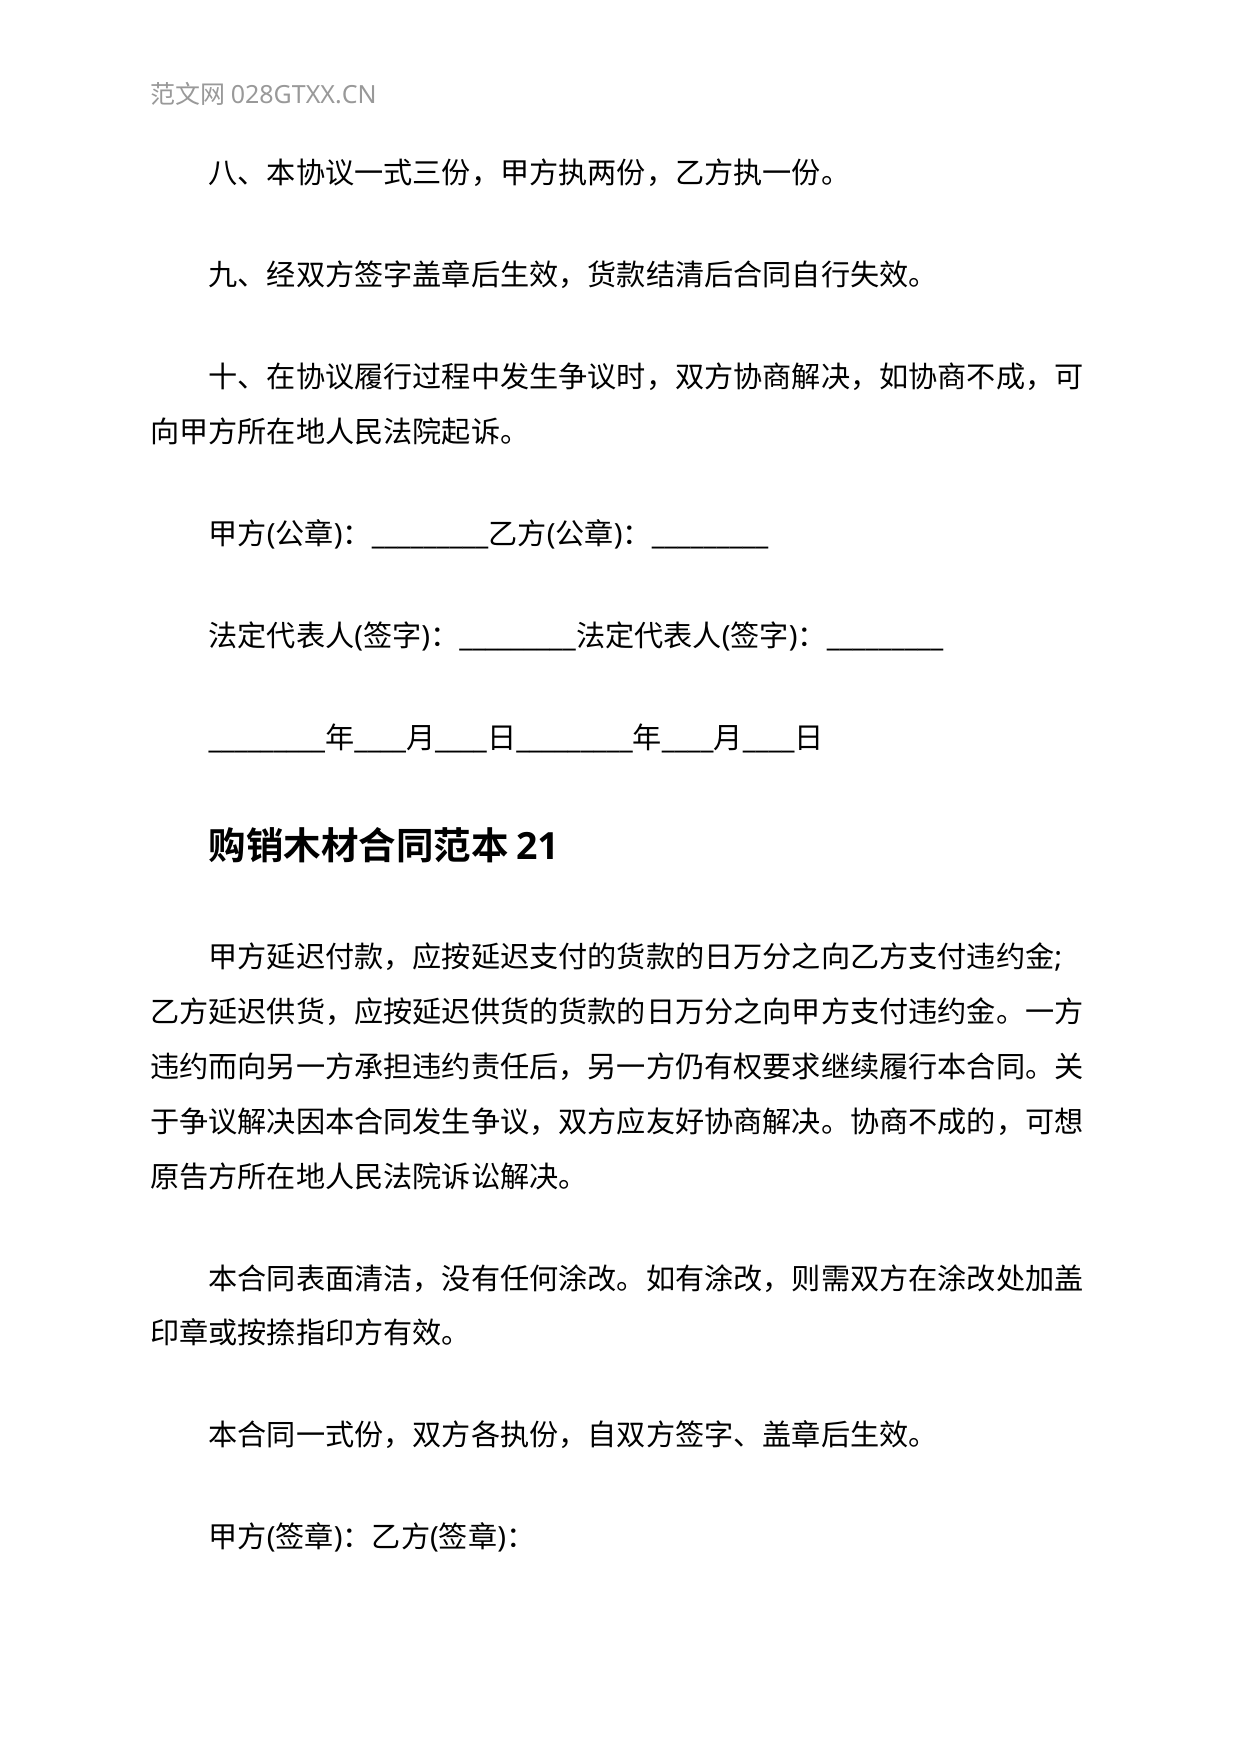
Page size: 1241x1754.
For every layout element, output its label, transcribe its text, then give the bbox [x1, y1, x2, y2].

text 甲方(签章)：乙方(签章)： [150, 1514, 1090, 1556]
text 八、本协议一式三份，甲方执两份，乙方执一份。 [150, 150, 1090, 192]
text 九、经双方签字盖章后生效，货款结清后合同自行失效。 [150, 252, 1090, 294]
text 法定代表人(签字)：_________法定代表人(签字)：_________ [150, 612, 1090, 654]
text 购销木材合同范本21 [150, 816, 1090, 871]
text 本合同一式份，双方各执份，自双方签字、盖章后生效。 [150, 1412, 1090, 1454]
text 十、在协议履行过程中发生争议时，双方协商解决，如协商不成，可向甲方所在地人民法院起诉。 [150, 353, 1090, 451]
text 甲方延迟付款，应按延迟支付的货款的日万分之向乙方支付违约金;乙方延迟供货，应按延迟供货的货款的日万分之向甲方支付违约金。一方违约而向另一方承担违约责任后，另一方仍有权要求继续履行本合同。关于争议解决因本合同发生争议，双方应友好协商解决。协商不成的，可想原告方所在地人民法院诉讼解决。 [150, 934, 1090, 1196]
text 本合同表面清洁，没有任何涂改。如有涂改，则需双方在涂改处加盖印章或按捺指印方有效。 [150, 1255, 1090, 1352]
text 甲方(公章)：_________乙方(公章)：_________ [150, 510, 1090, 553]
text _________年____月____日_________年____月____日 [150, 714, 1090, 757]
